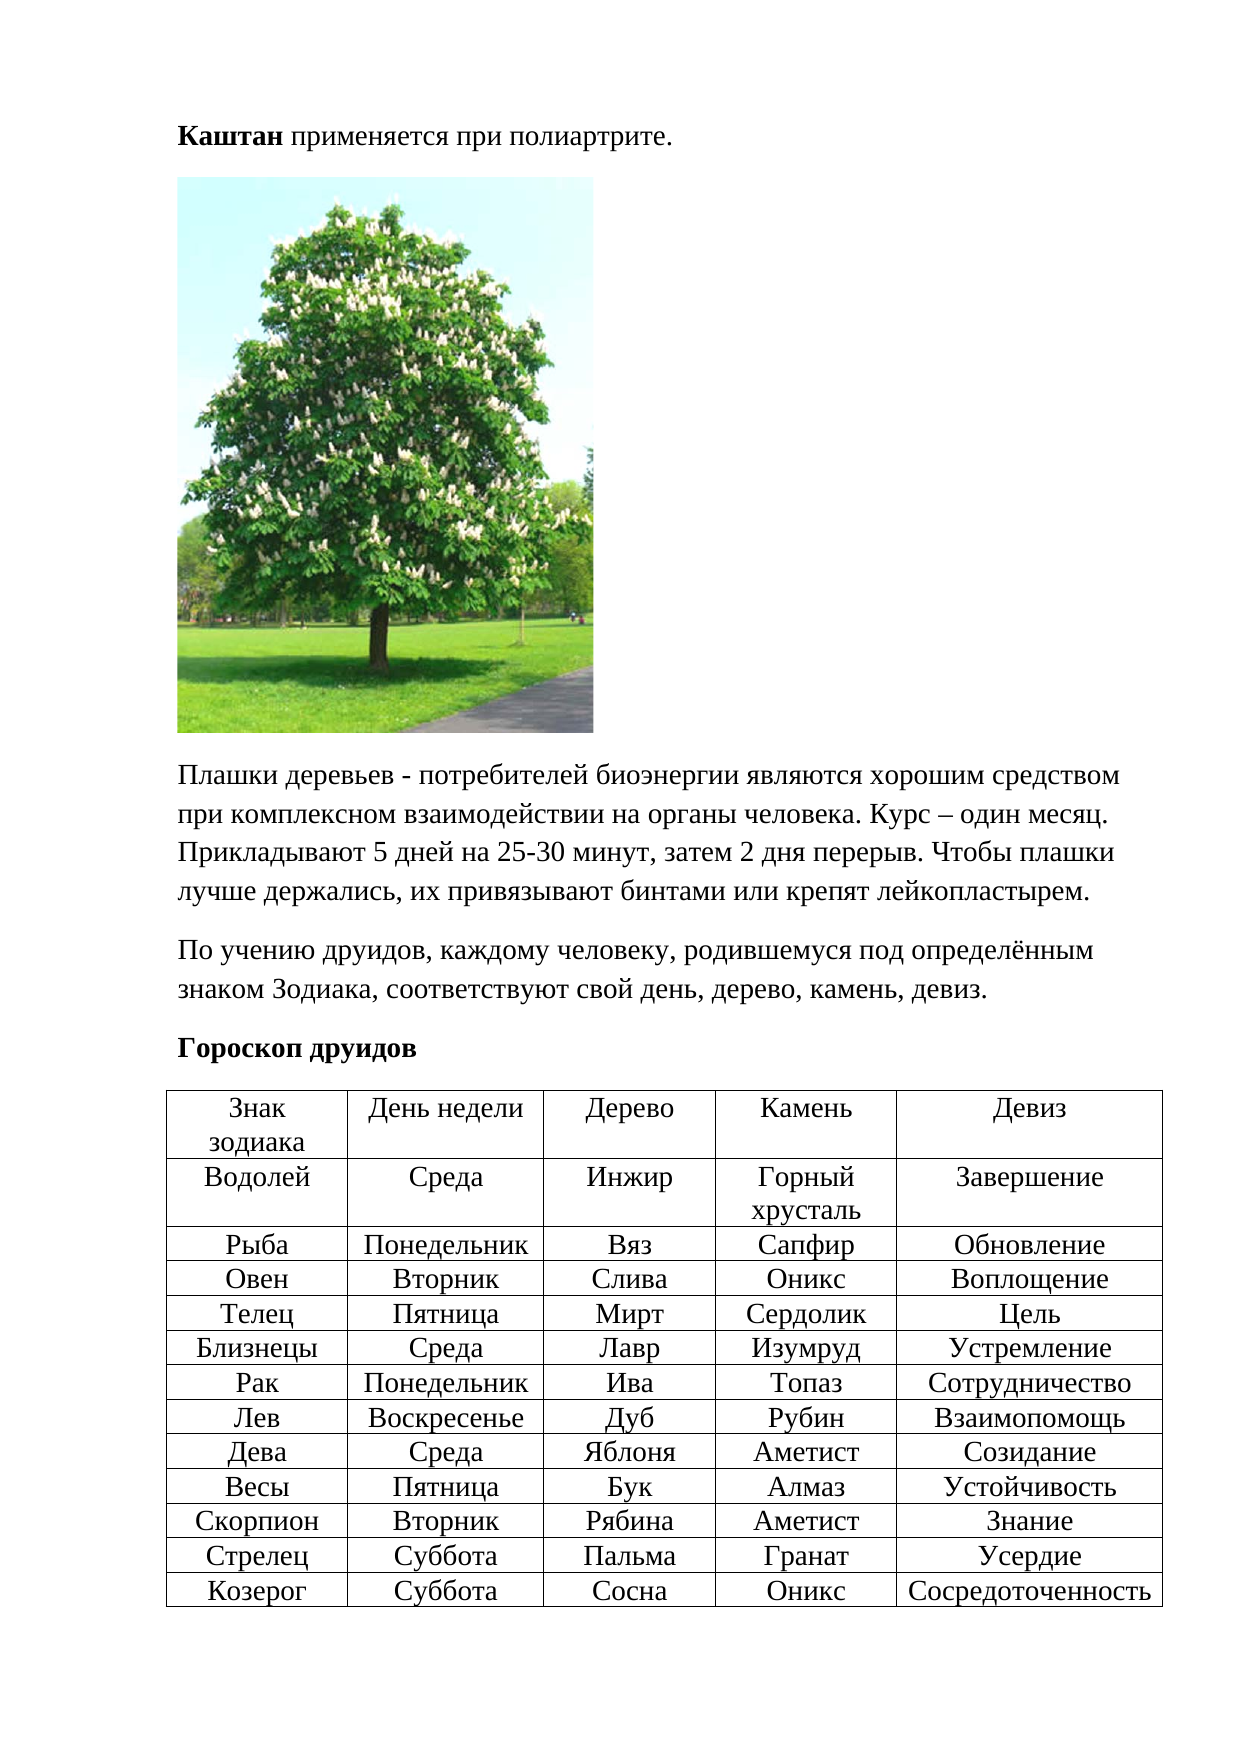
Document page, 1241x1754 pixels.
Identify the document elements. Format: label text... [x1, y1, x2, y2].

table_cell Цель [897, 1296, 1162, 1329]
table_cell Водолей [167, 1159, 347, 1226]
table_cell Скорпион [167, 1504, 347, 1537]
table_cell Близнецы [167, 1331, 347, 1364]
table_cell Лавр [544, 1331, 715, 1364]
table_cell Понедельник [348, 1365, 543, 1399]
text Каштан применяется при полиартрите. [177, 118, 1152, 152]
table_cell Рябина [544, 1504, 715, 1537]
table_cell Оникс [716, 1261, 896, 1295]
table_cell Инжир [544, 1159, 715, 1226]
table_cell Аметист [716, 1504, 896, 1537]
table_cell Сосна [544, 1573, 715, 1606]
table_cell Яблоня [544, 1434, 715, 1468]
picture [177, 177, 594, 733]
table_cell Топаз [716, 1365, 896, 1399]
table_cell Устойчивость [897, 1469, 1162, 1502]
table_cell Козерог [167, 1573, 347, 1606]
table_cell Вторник [348, 1504, 543, 1537]
table_cell Усердие [897, 1538, 1162, 1572]
table_cell Рыба [167, 1227, 347, 1260]
table_cell Лев [167, 1400, 347, 1433]
table_cell Горный хрусталь [716, 1159, 896, 1226]
table_cell Сотрудничество [897, 1365, 1162, 1399]
table_cell Суббота [348, 1573, 543, 1606]
table_cell Сосредоточенность [897, 1573, 1162, 1606]
table_cell Воскресенье [348, 1400, 543, 1433]
table_cell Понедельник [348, 1227, 543, 1260]
table_cell Сапфир [716, 1227, 896, 1260]
table_header Девиз [897, 1091, 1162, 1158]
table_cell Аметист [716, 1434, 896, 1468]
table_cell Гранат [716, 1538, 896, 1572]
table_cell Завершение [897, 1159, 1162, 1226]
table_cell Среда [348, 1434, 543, 1468]
table_cell Созидание [897, 1434, 1162, 1468]
table_cell Ива [544, 1365, 715, 1399]
table_cell Сердолик [716, 1296, 896, 1329]
table_header Камень [716, 1091, 896, 1158]
table_cell Рубин [716, 1400, 896, 1433]
text По учению друидов, каждому человеку, родившемуся под определённым знаком Зодиака, соответствуют свой день, дерево, камень, девиз. [177, 932, 1152, 1004]
table_cell Пятница [348, 1296, 543, 1329]
table_cell Воплощение [897, 1261, 1162, 1295]
table_header Дерево [544, 1091, 715, 1158]
table_cell Мирт [544, 1296, 715, 1329]
table_cell Овен [167, 1261, 347, 1295]
table_cell Телец [167, 1296, 347, 1329]
table_cell Бук [544, 1469, 715, 1502]
table_cell Пятница [348, 1469, 543, 1502]
table_cell Вяз [544, 1227, 715, 1260]
table_cell Среда [348, 1159, 543, 1226]
table_cell Дева [167, 1434, 347, 1468]
table_cell Пальма [544, 1538, 715, 1572]
table_cell Дуб [544, 1400, 715, 1433]
table_cell Обновление [897, 1227, 1162, 1260]
table_cell Стрелец [167, 1538, 347, 1572]
table_cell Слива [544, 1261, 715, 1295]
table_cell Оникс [716, 1573, 896, 1606]
table_cell Устремление [897, 1331, 1162, 1364]
table_cell Среда [348, 1331, 543, 1364]
table_cell Весы [167, 1469, 347, 1502]
table_cell Знание [897, 1504, 1162, 1537]
table_cell Рак [167, 1365, 347, 1399]
table_cell Суббота [348, 1538, 543, 1572]
table_header День недели [348, 1091, 543, 1158]
table_cell Вторник [348, 1261, 543, 1295]
text Плашки деревьев - потребителей биоэнергии являются хорошим средством при комплексном взаимодействии на органы человека. Курс – один месяц. Прикладывают 5 дней на 25-30 минут, затем 2 дня перерыв. Чтобы плашки лучше держались, их привязывают бинтами или крепят лейкопластырем. [177, 757, 1152, 906]
table_cell Алмаз [716, 1469, 896, 1502]
table_header Знак зодиака [167, 1091, 347, 1158]
table_cell Изумруд [716, 1331, 896, 1364]
text Гороскоп друидов [177, 1030, 1152, 1064]
table_cell Взаимопомощь [897, 1400, 1162, 1433]
